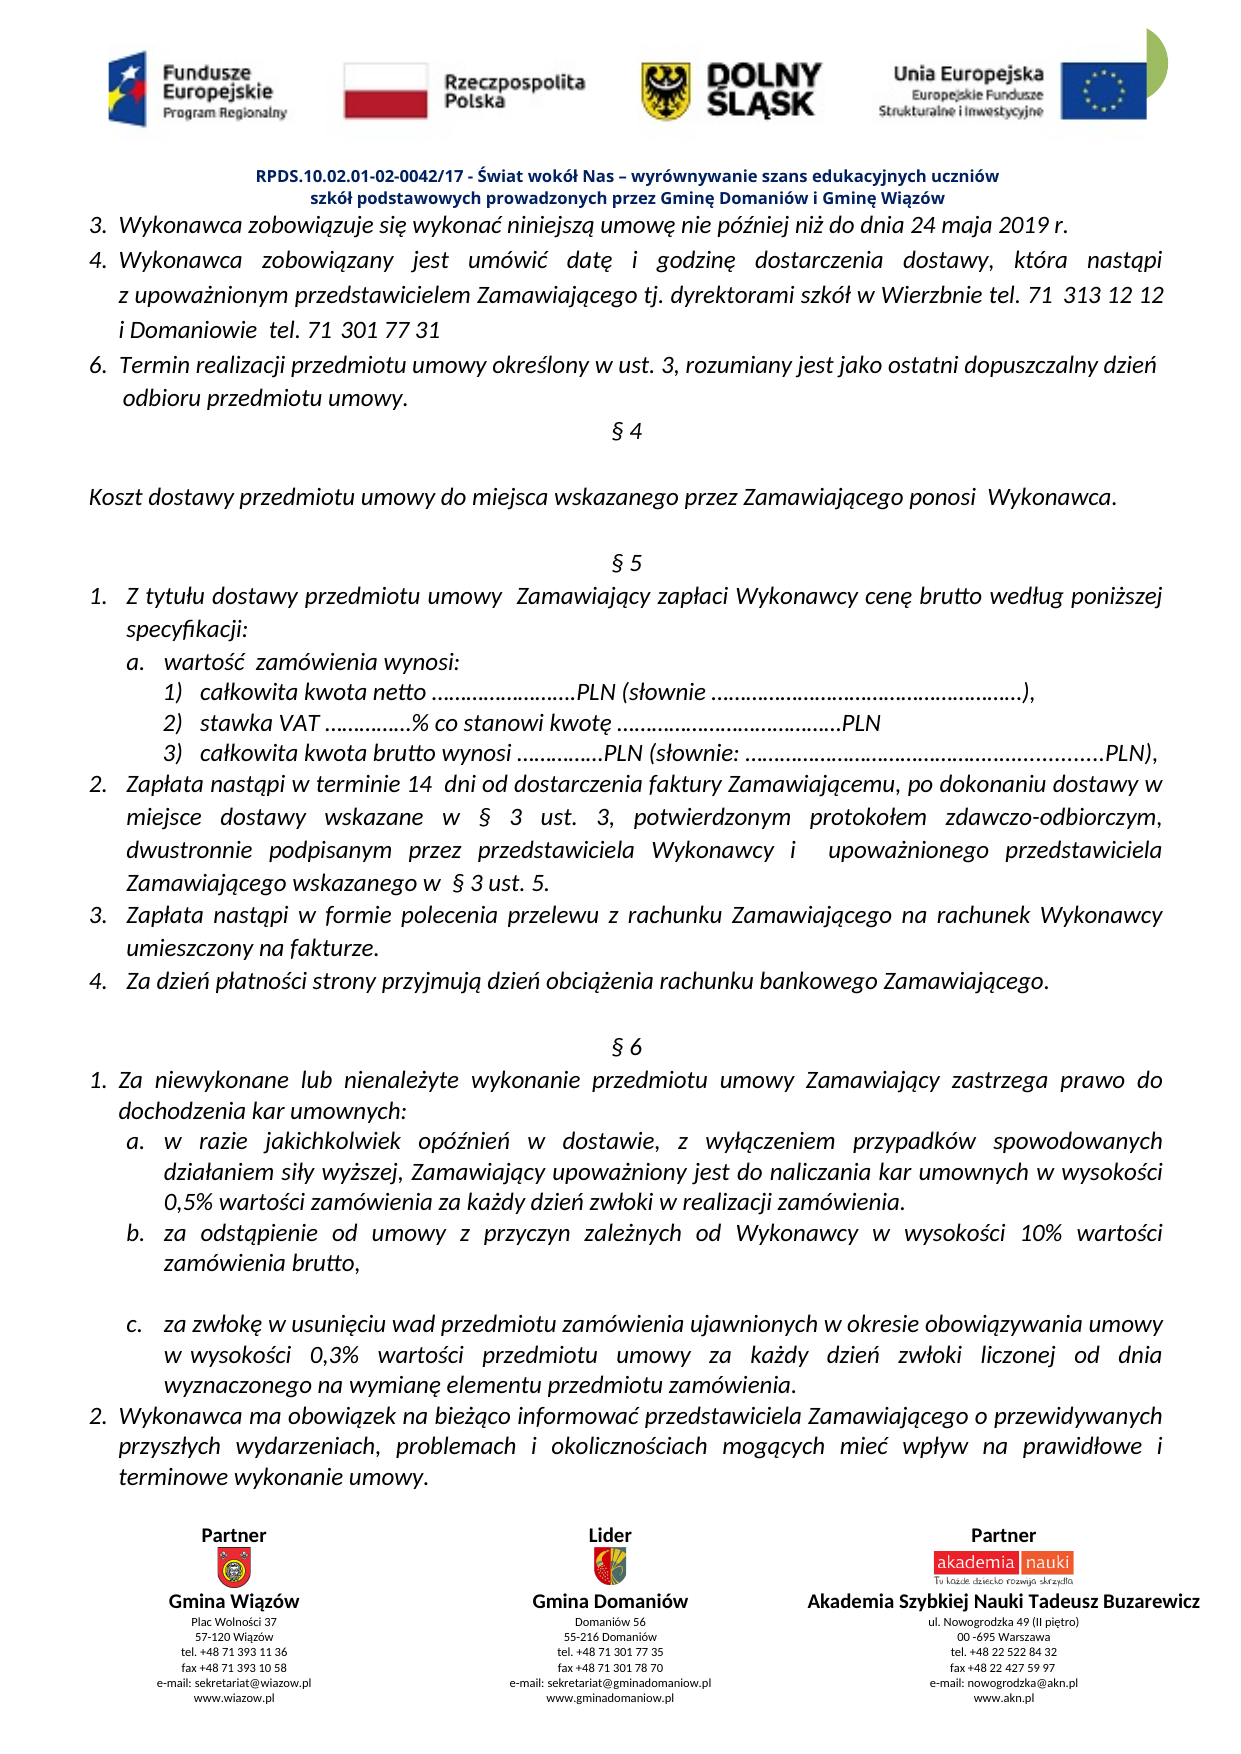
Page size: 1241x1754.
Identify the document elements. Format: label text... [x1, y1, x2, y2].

list Zapłata nastąpi w formie polecenia przelewu z rachunku Zamawiającego na rachunek Wykonawcy umieszczony na fakturze. [89, 900, 1167, 963]
text Koszt dostawy przedmiotu umowy do miejsca wskazanego przez Zamawiającego ponosi Wykonawca. [89, 481, 1167, 512]
list Wykonawca zobowiązuje się wykonać niniejszą umowę nie później niż do dnia 24 maja 2019 r. [89, 210, 1167, 240]
list wartość zamówienia wynosi: [126, 646, 1167, 676]
text § 5 [89, 547, 1167, 578]
text odbioru przedmiotu umowy. [89, 383, 1167, 413]
picture [108, 14, 1147, 165]
picture [217, 1547, 251, 1588]
list za odstąpienie od umowy z przyczyn zależnych od Wykonawcy w wysokości 10% wartości zamówienia brutto, [126, 1217, 1167, 1278]
list całkowita kwota brutto wynosi ……………PLN (słownie: ……………………………………..…..............PLN), [162, 737, 1167, 768]
list za zwłokę w usunięciu wad przedmiotu zamówienia ujawnionych w okresie obowiązywania umowy w wysokości 0,3% wartości przedmiotu umowy za każdy dzień zwłoki liczonej od dnia wyznaczonego na wymianę elementu przedmiotu zamówienia. [126, 1308, 1167, 1400]
text § 4 [89, 416, 1167, 446]
list w razie jakichkolwiek opóźnień w dostawie, z wyłączeniem przypadków spowodowanych działaniem siły wyższej, Zamawiający upoważniony jest do naliczania kar umownych w wysokości 0,5% wartości zamówienia za każdy dzień zwłoki w realizacji zamówienia. [126, 1125, 1167, 1217]
list całkowita kwota netto …………………….PLN (słownie ………………………………………………), [162, 676, 1167, 707]
list Wykonawca ma obowiązek na bieżąco informować przedstawiciela Zamawiającego o przewidywanych przyszłych wydarzeniach, problemach i okolicznościach mogących mieć wpływ na prawidłowe i terminowe wykonanie umowy. [89, 1400, 1167, 1492]
list Zapłata nastąpi w terminie 14 dni od dostarczenia faktury Zamawiającemu, po dokonaniu dostawy w miejsce dostawy wskazane w § 3 ust. 3, potwierdzonym protokołem zdawczo-odbiorczym, dwustronnie podpisanym przez przedstawiciela Wykonawcy i upoważnionego przedstawiciela Zamawiającego wskazanego w § 3 ust. 5. [89, 768, 1167, 897]
list Wykonawca zobowiązany jest umówić datę i godzinę dostarczenia dostawy, która nastąpi z upoważnionym przedstawicielem Zamawiającego tj. dyrektorami szkół w Wierzbnie tel. 71 313 12 12 i Domaniowie tel. 71 301 77 31 [89, 245, 1167, 345]
list Za niewykonane lub nienależyte wykonanie przedmiotu umowy Zamawiający zastrzega prawo do dochodzenia kar umownych: [89, 1064, 1167, 1125]
text 6. Termin realizacji przedmiotu umowy określony w ust. 3, rozumiany jest jako ostatni dopuszczalny dzień [89, 350, 1167, 380]
list Za dzień płatności strony przyjmują dzień obciążenia rachunku bankowego Zamawiającego. [89, 966, 1167, 996]
picture [933, 1547, 1074, 1589]
list stawka VAT ……………% co stanowi kwotę …………………………………PLN [162, 707, 1167, 737]
picture [594, 1547, 627, 1585]
list Z tytułu dostawy przedmiotu umowy Zamawiający zapłaci Wykonawcy cenę brutto według poniższej specyfikacji: [89, 580, 1167, 643]
text § 6 [89, 1031, 1167, 1062]
